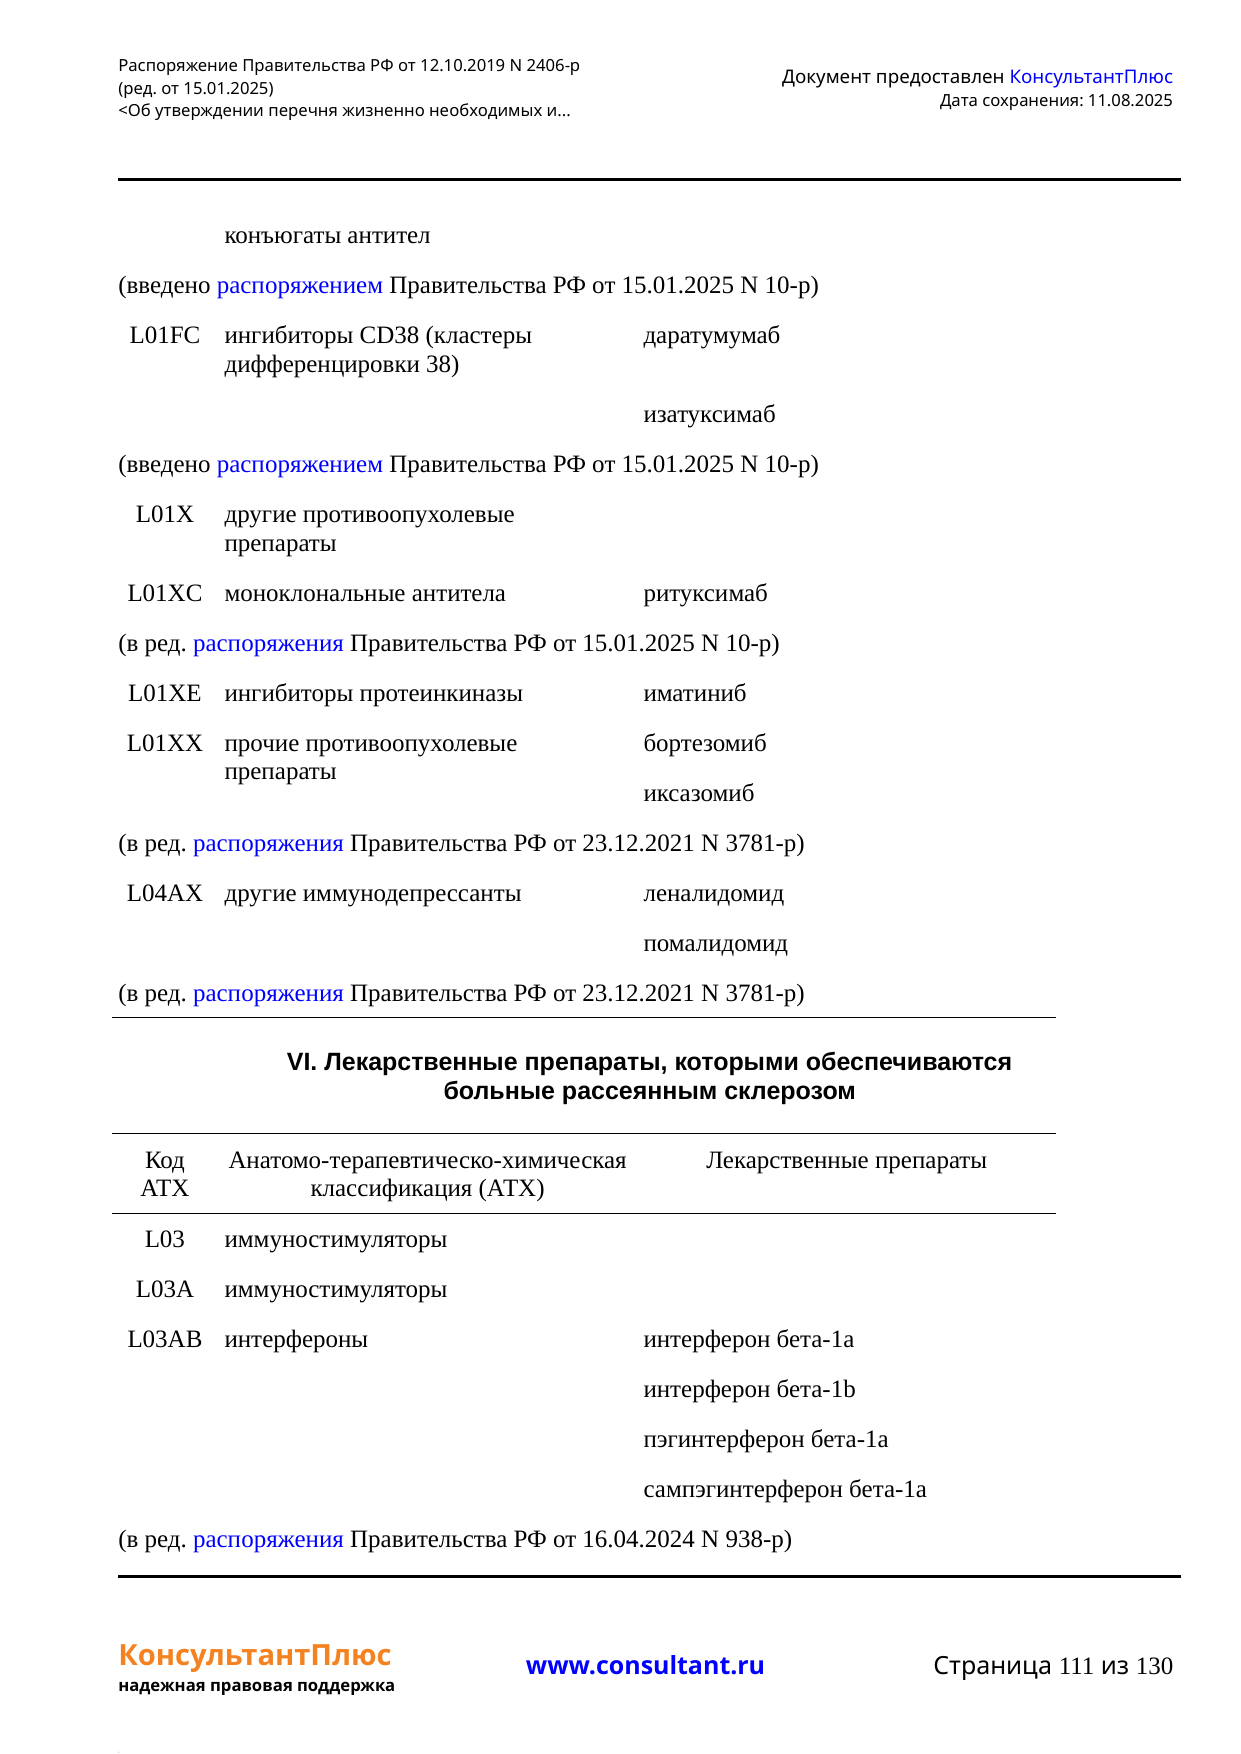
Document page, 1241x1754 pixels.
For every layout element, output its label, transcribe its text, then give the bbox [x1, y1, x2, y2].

title больные рассеянным склерозом [118, 1076, 1181, 1104]
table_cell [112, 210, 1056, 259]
title VI. Лекарственные препараты, которыми обеспечиваются [118, 1047, 1181, 1076]
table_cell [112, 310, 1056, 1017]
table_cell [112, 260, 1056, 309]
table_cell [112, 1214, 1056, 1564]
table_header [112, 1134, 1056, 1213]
